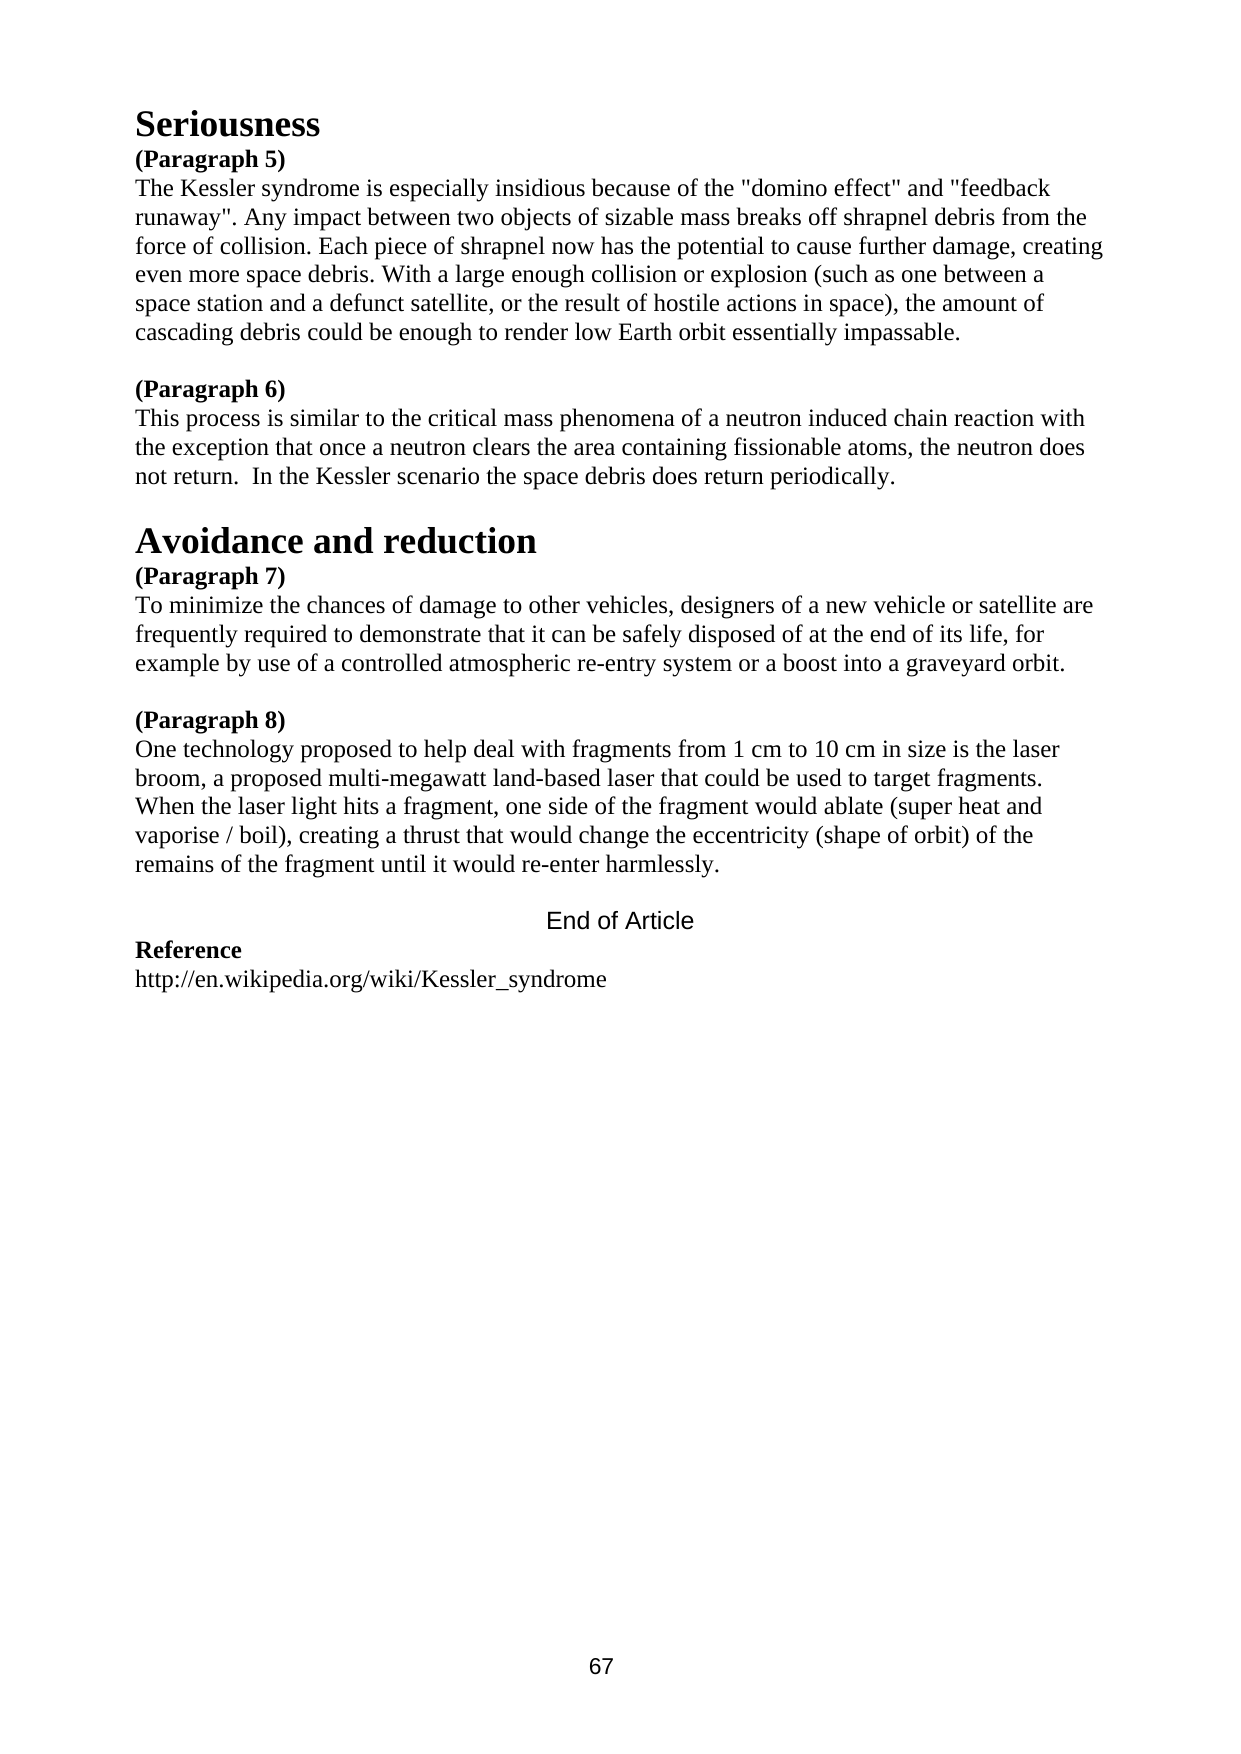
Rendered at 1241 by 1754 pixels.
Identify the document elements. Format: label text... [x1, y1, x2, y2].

text http://en.wikipedia.org/wiki/Kessler_syndrome [135, 964, 1105, 993]
text One technology proposed to help deal with fragments from 1 cm to 10 cm in size is the laser broom, a proposed multi-megawatt land-based laser that could be used to target fragments. When the laser light hits a fragment, one side of the fragment would ablate (super heat and vaporise / boil), creating a thrust that would change the eccentricity (shape of orbit) of the remains of the fragment until it would re-enter harmlessly. [135, 734, 1105, 878]
text (Paragraph 6) [135, 374, 1105, 403]
text Avoidance and reduction [135, 518, 1105, 561]
text (Paragraph 5) [135, 144, 1105, 173]
text Seriousness [135, 101, 1105, 144]
text Reference [135, 935, 1105, 964]
text End of Article [135, 906, 1105, 935]
text (Paragraph 8) [135, 705, 1105, 734]
text (Paragraph 7) [135, 561, 1105, 590]
text This process is similar to the critical mass phenomena of a neutron induced chain reaction with the exception that once a neutron clears the area containing fissionable atoms, the neutron does not return. In the Kessler scenario the space debris does return periodically. [135, 403, 1105, 489]
text To minimize the chances of damage to other vehicles, designers of a new vehicle or satellite are frequently required to demonstrate that it can be safely disposed of at the end of its life, for example by use of a controlled atmospheric re-entry system or a boost into a graveyard orbit. [135, 590, 1105, 676]
text The Kessler syndrome is especially insidious because of the "domino effect" and "feedback runaway". Any impact between two objects of sizable mass breaks off shrapnel debris from the force of collision. Each piece of shrapnel now has the potential to cause further damage, creating even more space debris. With a large enough collision or explosion (such as one between a space station and a defunct satellite, or the result of hostile actions in space), the amount of cascading debris could be enough to render low Earth orbit essentially impassable. [135, 173, 1105, 346]
